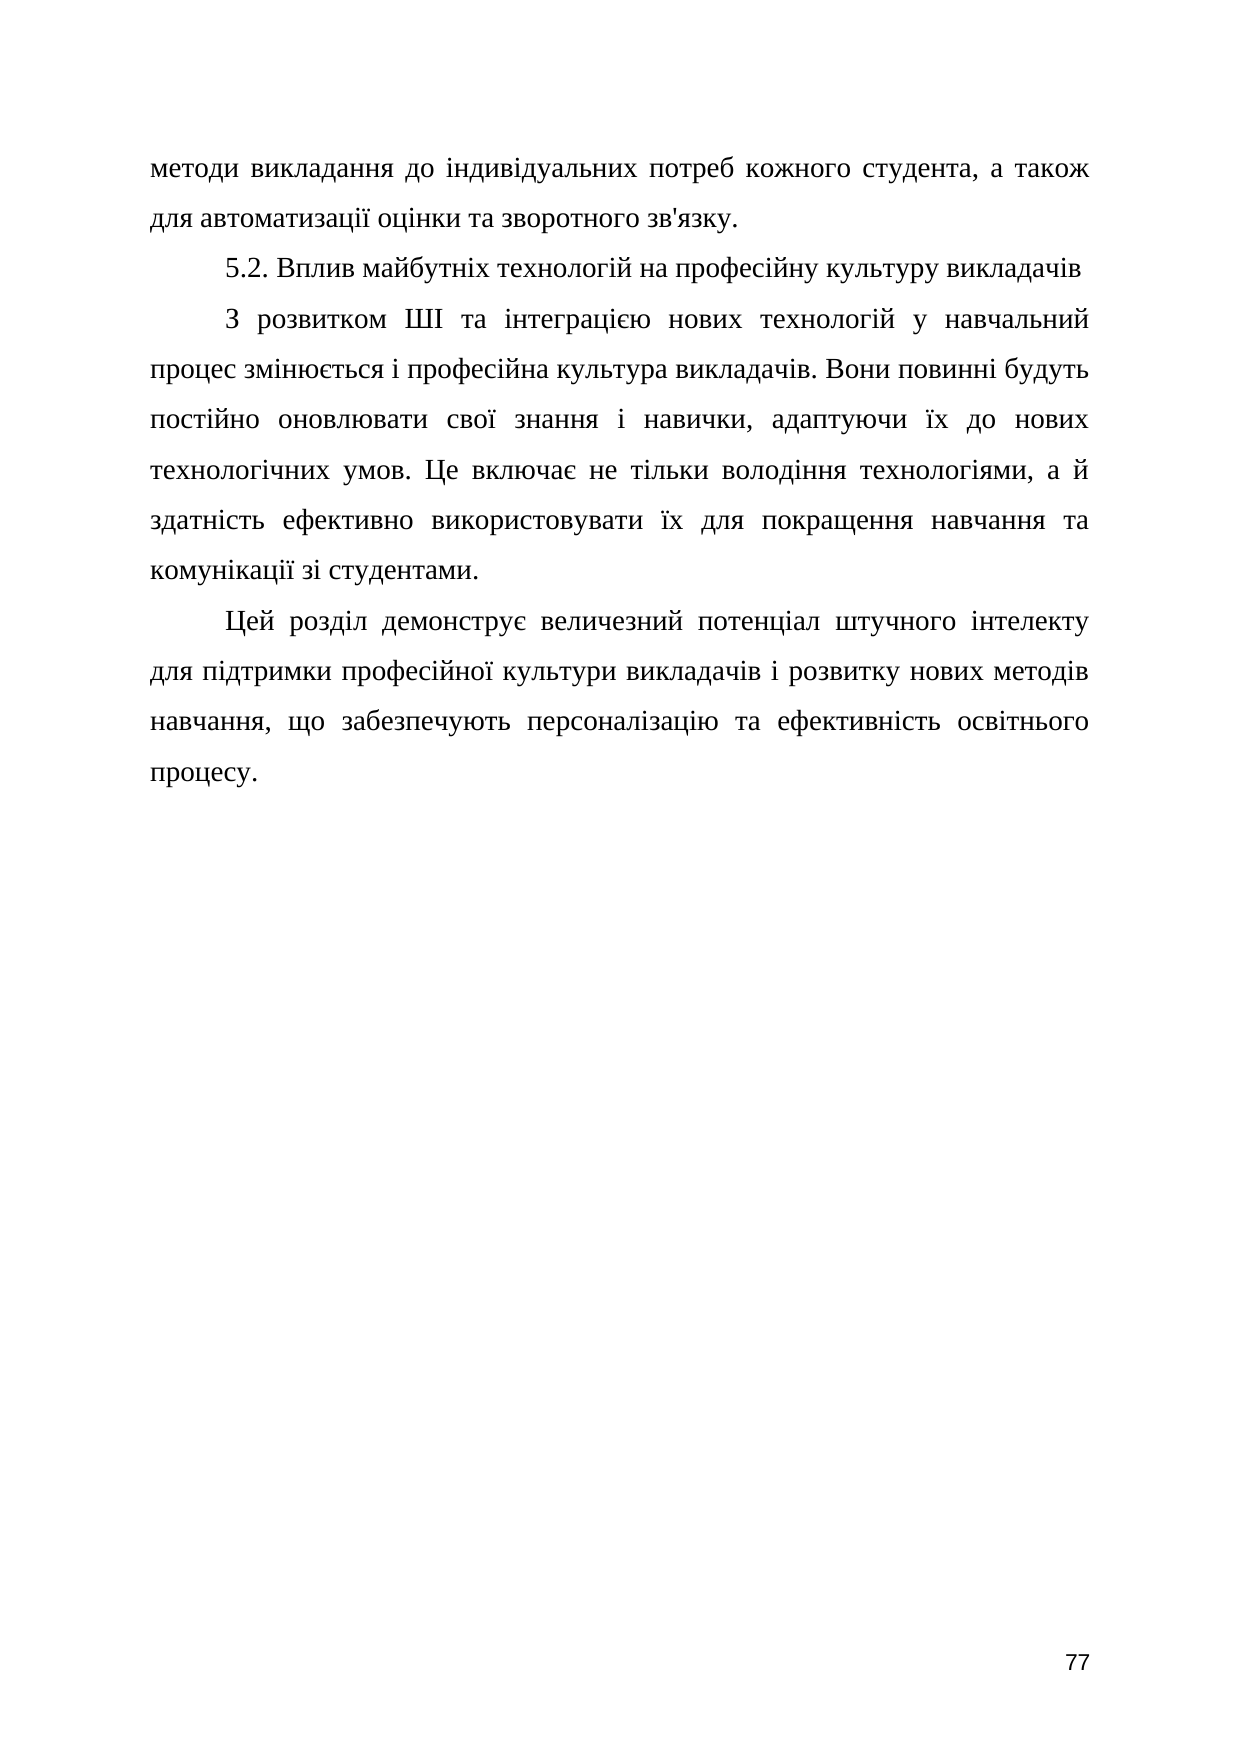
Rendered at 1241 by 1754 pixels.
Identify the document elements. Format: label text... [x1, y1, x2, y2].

text З розвитком ШІ та інтеграцією нових технологій у навчальний процес змінюється і професійна культура викладачів. Вони повинні будуть постійно оновлювати свої знання і навички, адаптуючи їх до нових технологічних умов. Це включає не тільки володіння технологіями, а й здатність ефективно використовувати їх для покращення навчання та комунікації зі студентами. [150, 301, 1090, 586]
text 5.2. Вплив майбутніх технологій на професійну культуру викладачів [150, 251, 1090, 284]
text Цей розділ демонструє величезний потенціал штучного інтелекту для підтримки професійної культури викладачів і розвитку нових методів навчання, що забезпечують персоналізацію та ефективність освітнього процесу. [150, 603, 1090, 787]
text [150, 150, 1090, 234]
